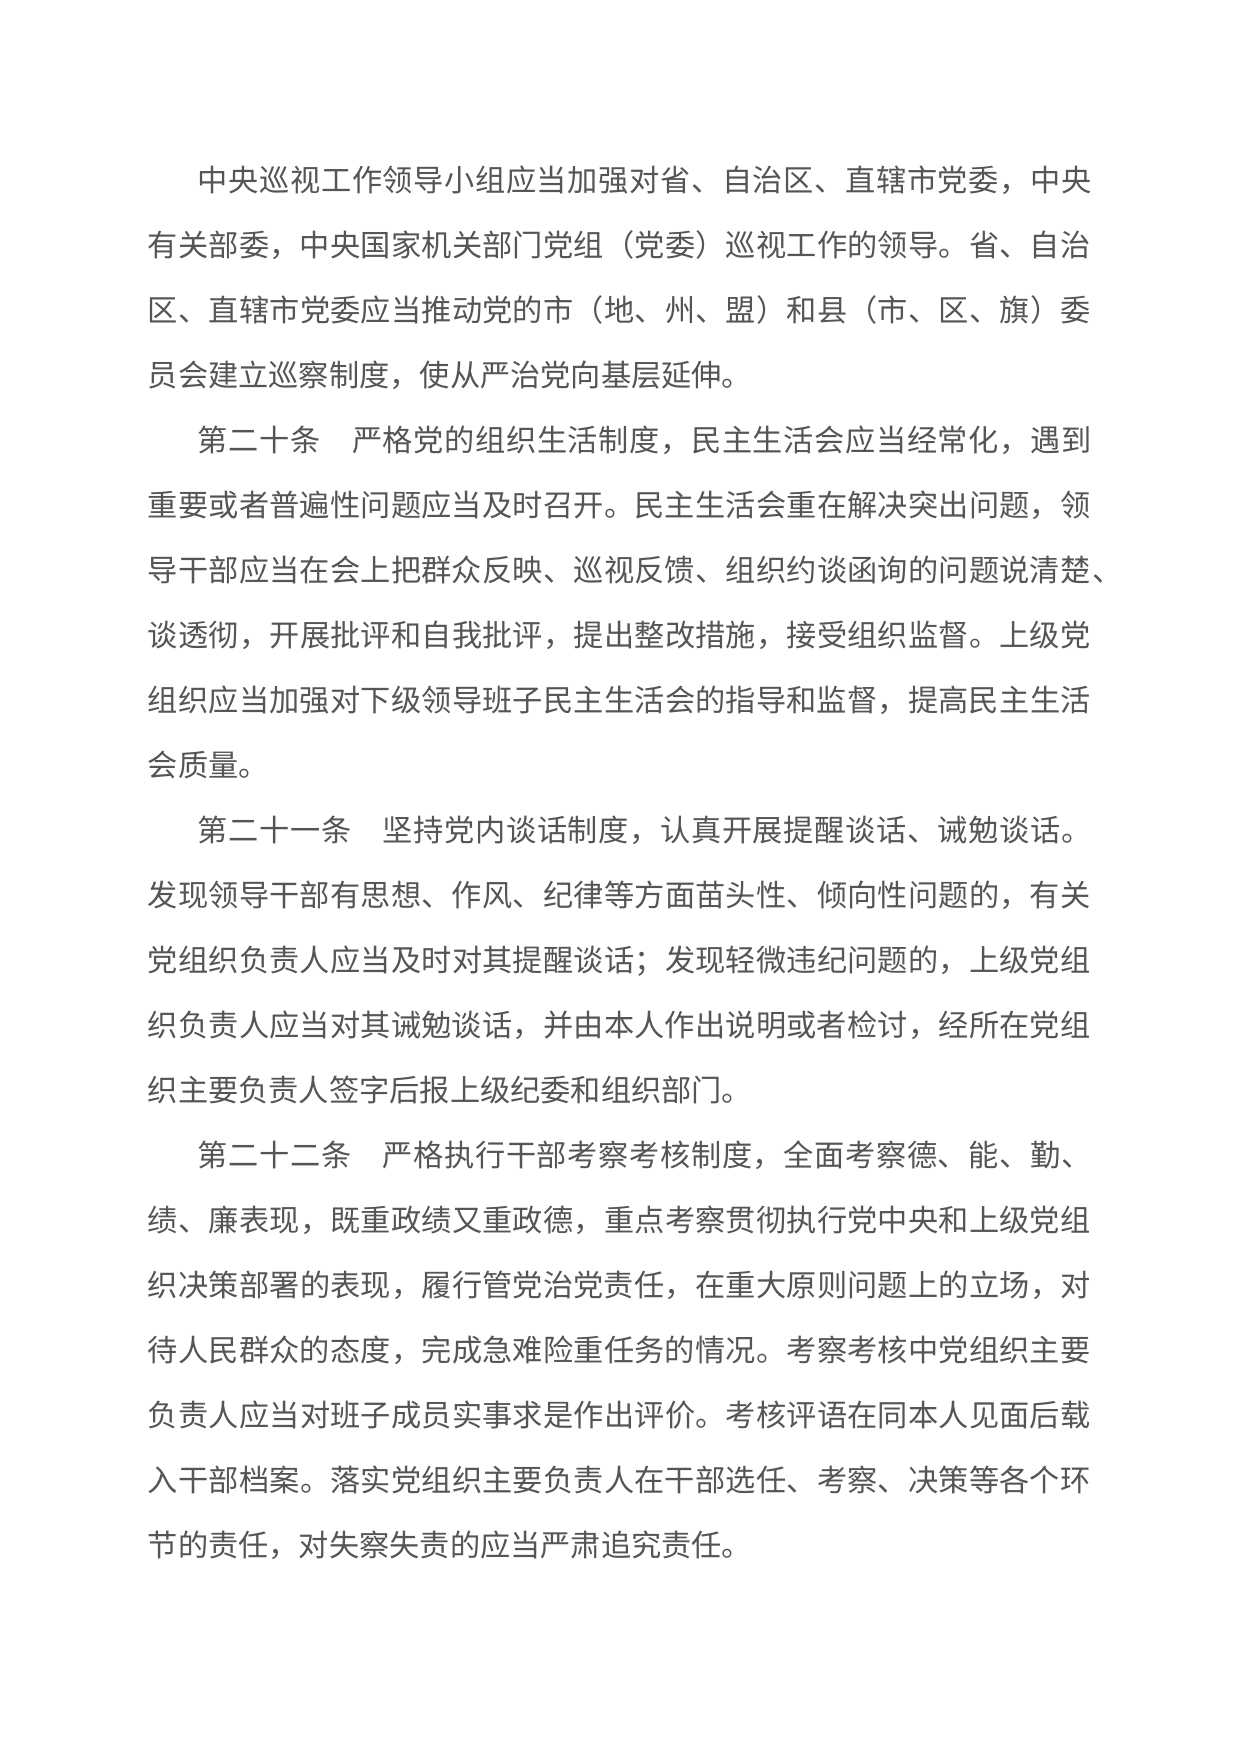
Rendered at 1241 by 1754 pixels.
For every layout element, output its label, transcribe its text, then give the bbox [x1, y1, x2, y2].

text 第二十一条 坚持党内谈话制度，认真开展提醒谈话、诫勉谈话。发现领导干部有思想、作风、纪律等方面苗头性、倾向性问题的，有关党组织负责人应当及时对其提醒谈话；发现轻微违纪问题的，上级党组织负责人应当对其诫勉谈话，并由本人作出说明或者检讨，经所在党组织主要负责人签字后报上级纪委和组织部门。 [148, 796, 1092, 1121]
text 第二十二条 严格执行干部考察考核制度，全面考察德、能、勤、绩、廉表现，既重政绩又重政德，重点考察贯彻执行党中央和上级党组织决策部署的表现，履行管党治党责任，在重大原则问题上的立场，对待人民群众的态度，完成急难险重任务的情况。考察考核中党组织主要负责人应当对班子成员实事求是作出评价。考核评语在同本人见面后载入干部档案。落实党组织主要负责人在干部选任、考察、决策等各个环节的责任，对失察失责的应当严肃追究责任。 [148, 1121, 1092, 1576]
text 第二十条 严格党的组织生活制度，民主生活会应当经常化，遇到重要或者普遍性问题应当及时召开。民主生活会重在解决突出问题，领导干部应当在会上把群众反映、巡视反馈、组织约谈函询的问题说清楚、谈透彻，开展批评和自我批评，提出整改措施，接受组织监督。上级党组织应当加强对下级领导班子民主生活会的指导和监督，提高民主生活会质量。 [148, 406, 1092, 796]
text 中央巡视工作领导小组应当加强对省、自治区、直辖市党委，中央有关部委，中央国家机关部门党组（党委）巡视工作的领导。省、自治区、直辖市党委应当推动党的市（地、州、盟）和县（市、区、旗）委员会建立巡察制度，使从严治党向基层延伸。 [148, 146, 1092, 406]
